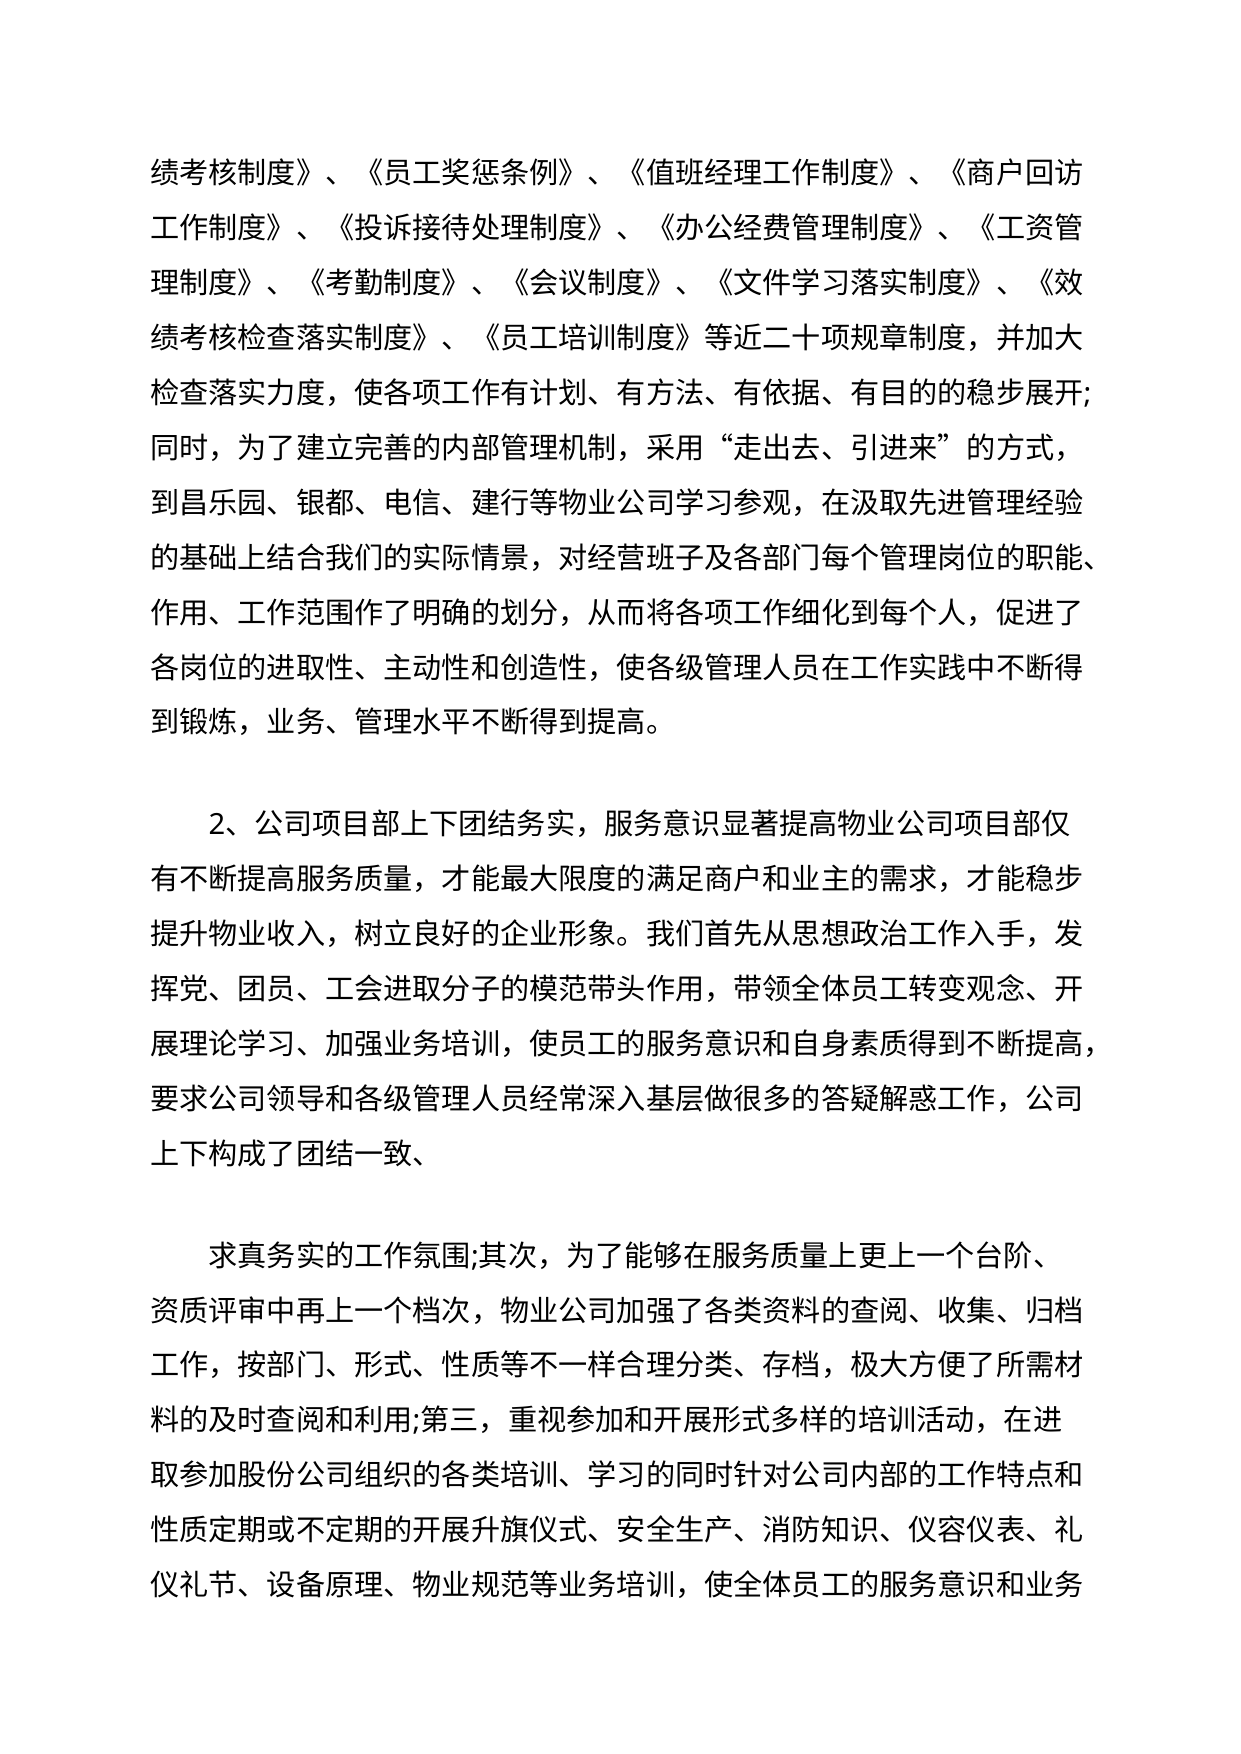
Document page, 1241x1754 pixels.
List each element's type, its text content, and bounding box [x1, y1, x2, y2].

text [150, 150, 1090, 741]
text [150, 1232, 1090, 1604]
text 2、公司项目部上下团结务实，服务意识显著提高物业公司项目部仅有不断提高服务质量，才能最大限度的满足商户和业主的需求，才能稳步提升物业收入，树立良好的企业形象。我们首先从思想政治工作入手，发挥党、团员、工会进取分子的模范带头作用，带领全体员工转变观念、开展理论学习、加强业务培训，使员工的服务意识和自身素质得到不断提高，要求公司领导和各级管理人员经常深入基层做很多的答疑解惑工作，公司上下构成了团结一致、 [150, 801, 1090, 1173]
